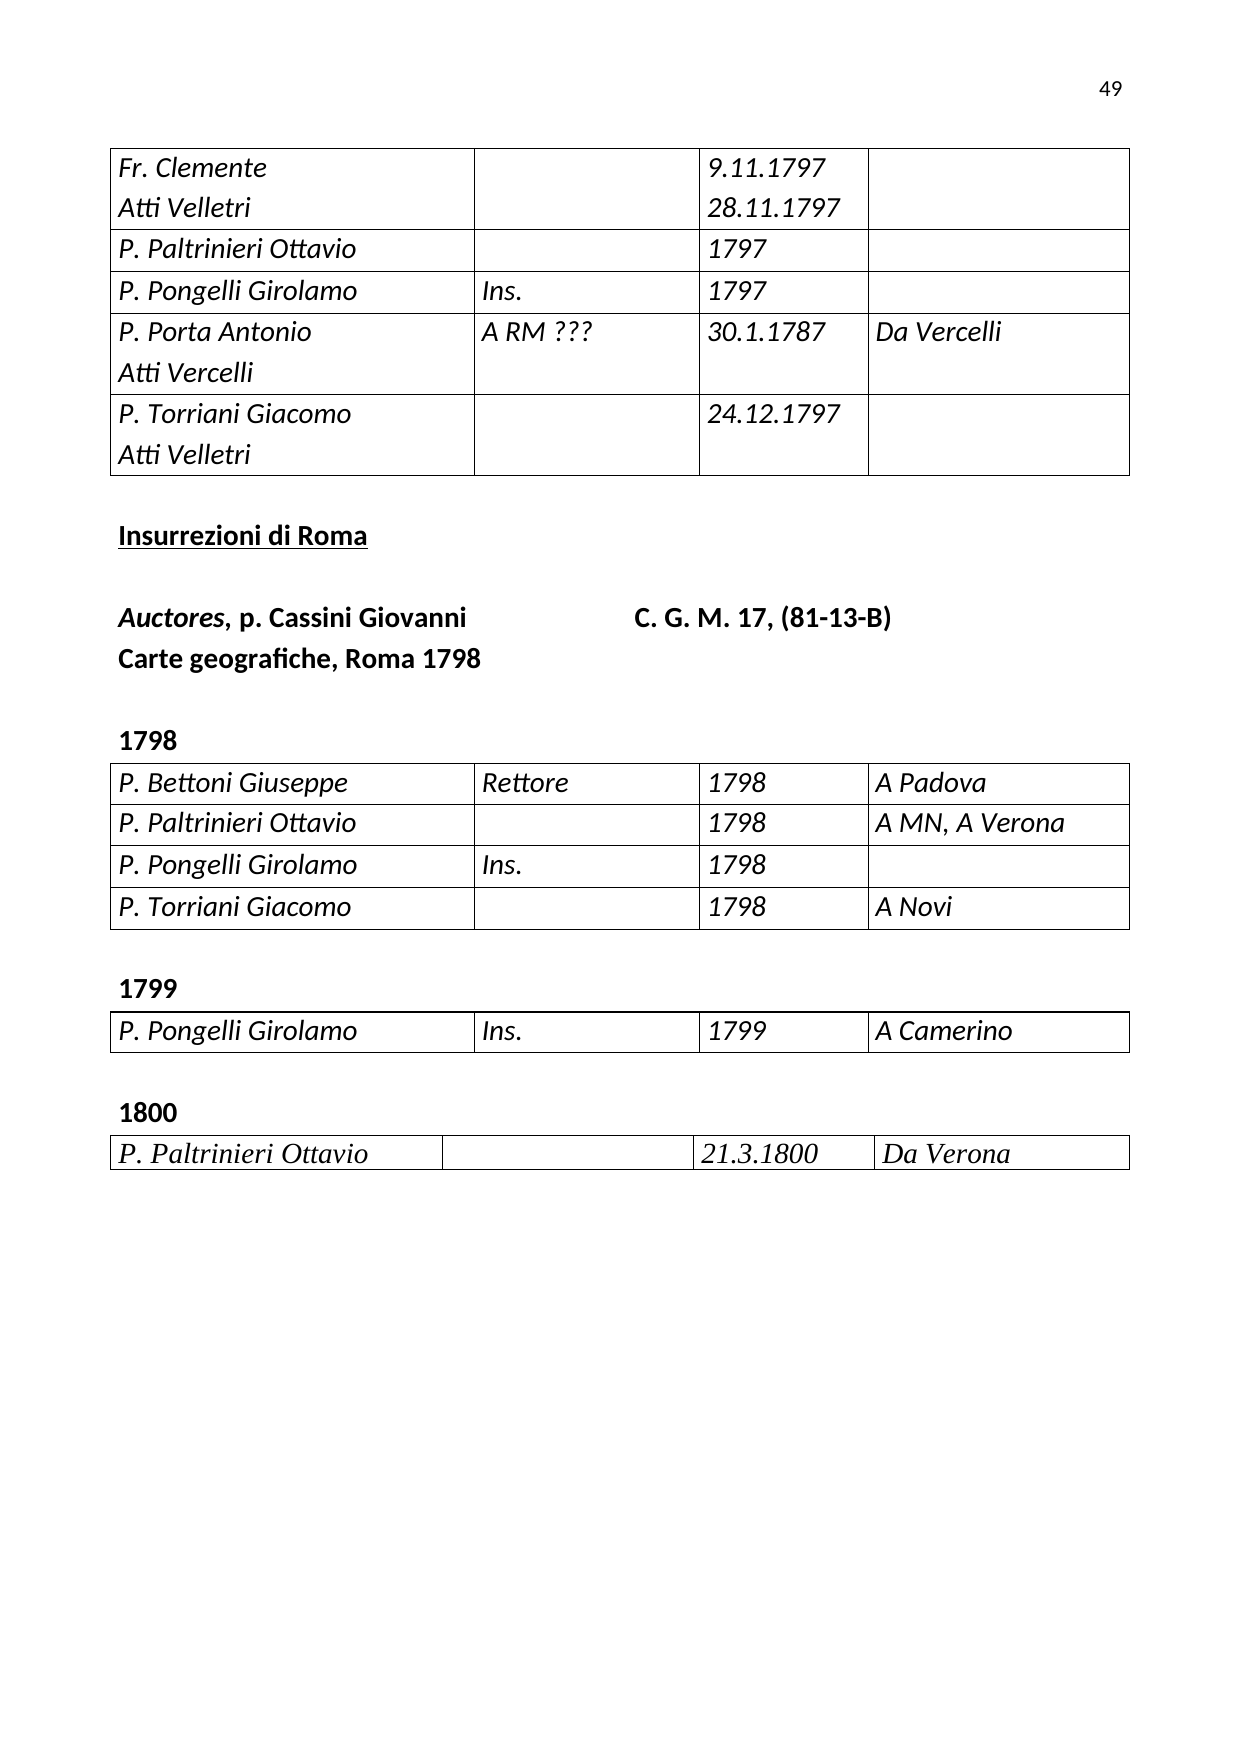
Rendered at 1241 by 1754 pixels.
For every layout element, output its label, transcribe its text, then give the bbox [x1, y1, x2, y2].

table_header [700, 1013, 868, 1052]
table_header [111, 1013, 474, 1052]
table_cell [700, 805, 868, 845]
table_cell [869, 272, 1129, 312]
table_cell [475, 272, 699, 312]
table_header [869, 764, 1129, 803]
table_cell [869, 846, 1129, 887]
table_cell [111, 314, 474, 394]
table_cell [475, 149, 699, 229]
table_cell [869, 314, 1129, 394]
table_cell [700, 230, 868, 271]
text Auctores, p. Cassini Giovanni C. G. M. 17, (81-13-B) [118, 599, 1122, 635]
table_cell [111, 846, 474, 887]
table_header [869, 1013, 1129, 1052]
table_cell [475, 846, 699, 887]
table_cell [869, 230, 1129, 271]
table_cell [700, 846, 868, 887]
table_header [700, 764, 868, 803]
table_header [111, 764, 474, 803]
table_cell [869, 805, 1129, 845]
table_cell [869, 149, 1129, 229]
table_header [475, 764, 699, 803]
text 1800 [118, 1094, 1122, 1129]
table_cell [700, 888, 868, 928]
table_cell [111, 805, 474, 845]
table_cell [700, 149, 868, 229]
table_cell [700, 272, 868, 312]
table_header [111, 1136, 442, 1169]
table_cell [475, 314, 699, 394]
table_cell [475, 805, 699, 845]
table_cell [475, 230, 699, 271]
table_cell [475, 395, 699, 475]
text 1799 [118, 970, 1122, 1006]
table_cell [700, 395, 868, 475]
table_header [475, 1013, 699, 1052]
text Insurrezioni di Roma [118, 517, 1122, 553]
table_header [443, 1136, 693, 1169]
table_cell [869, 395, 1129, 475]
text Carte geografiche, Roma 1798 [118, 640, 1122, 676]
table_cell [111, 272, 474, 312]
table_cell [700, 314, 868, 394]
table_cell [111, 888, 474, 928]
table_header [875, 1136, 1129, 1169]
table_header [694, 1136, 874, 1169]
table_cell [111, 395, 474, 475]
text 1798 [118, 722, 1122, 758]
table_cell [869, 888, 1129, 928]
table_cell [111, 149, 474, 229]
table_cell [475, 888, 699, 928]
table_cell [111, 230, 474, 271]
